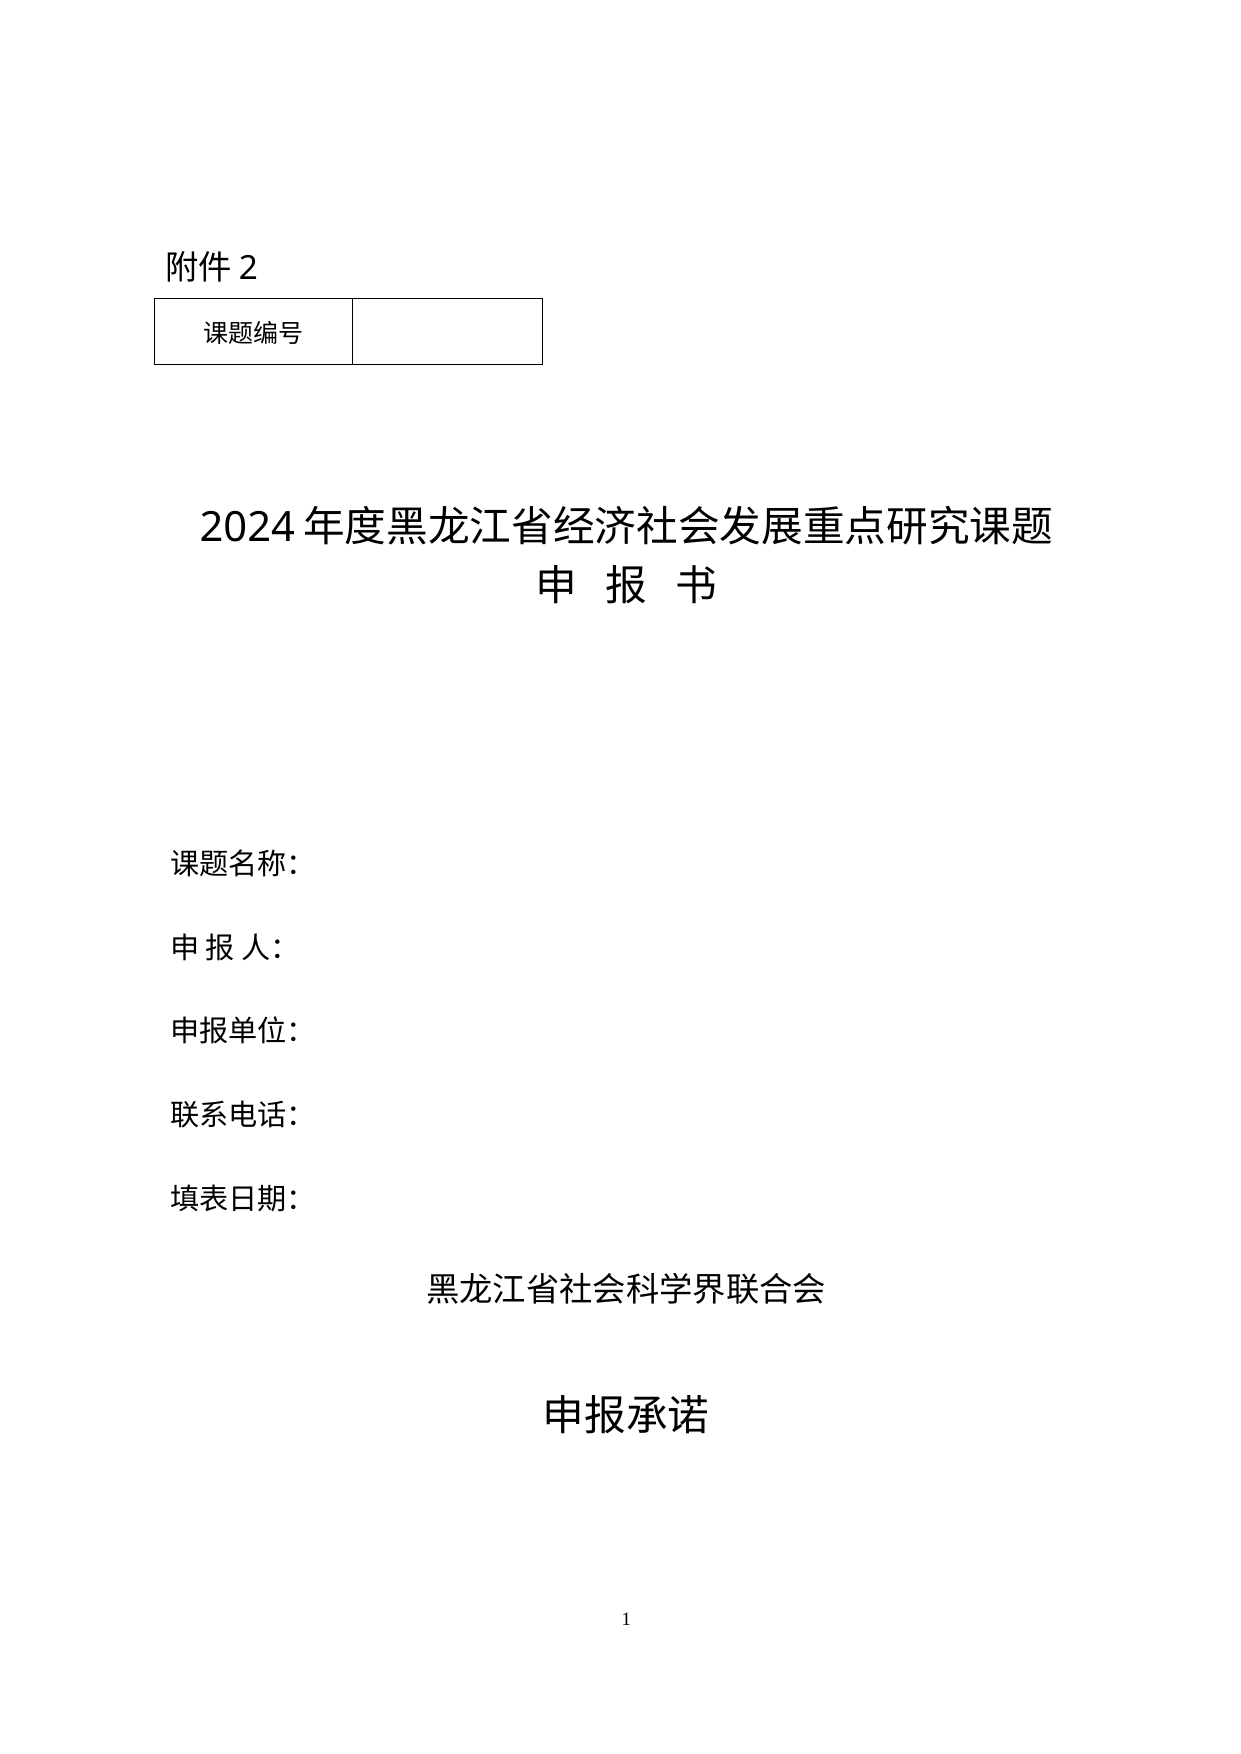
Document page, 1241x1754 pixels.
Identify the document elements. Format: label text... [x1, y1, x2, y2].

table_cell 申 报 人： [159, 904, 1049, 987]
text 附件2 [165, 233, 1087, 298]
table_cell 申报单位： [159, 988, 1049, 1071]
text 申 报 书 [165, 553, 1087, 612]
text 2024年度黑龙江省经济社会发展重点研究课题 [165, 495, 1087, 553]
text 申报承诺 [165, 1384, 1087, 1442]
table_cell 联系电话： [159, 1071, 1049, 1155]
table_header 课题名称： [159, 820, 1049, 904]
table_header [353, 299, 542, 364]
text 黑龙江省社会科学界联合会 [165, 962, 1087, 1319]
table_header 课题编号 [155, 299, 352, 364]
table_cell 填表日期： [159, 1155, 1049, 1238]
